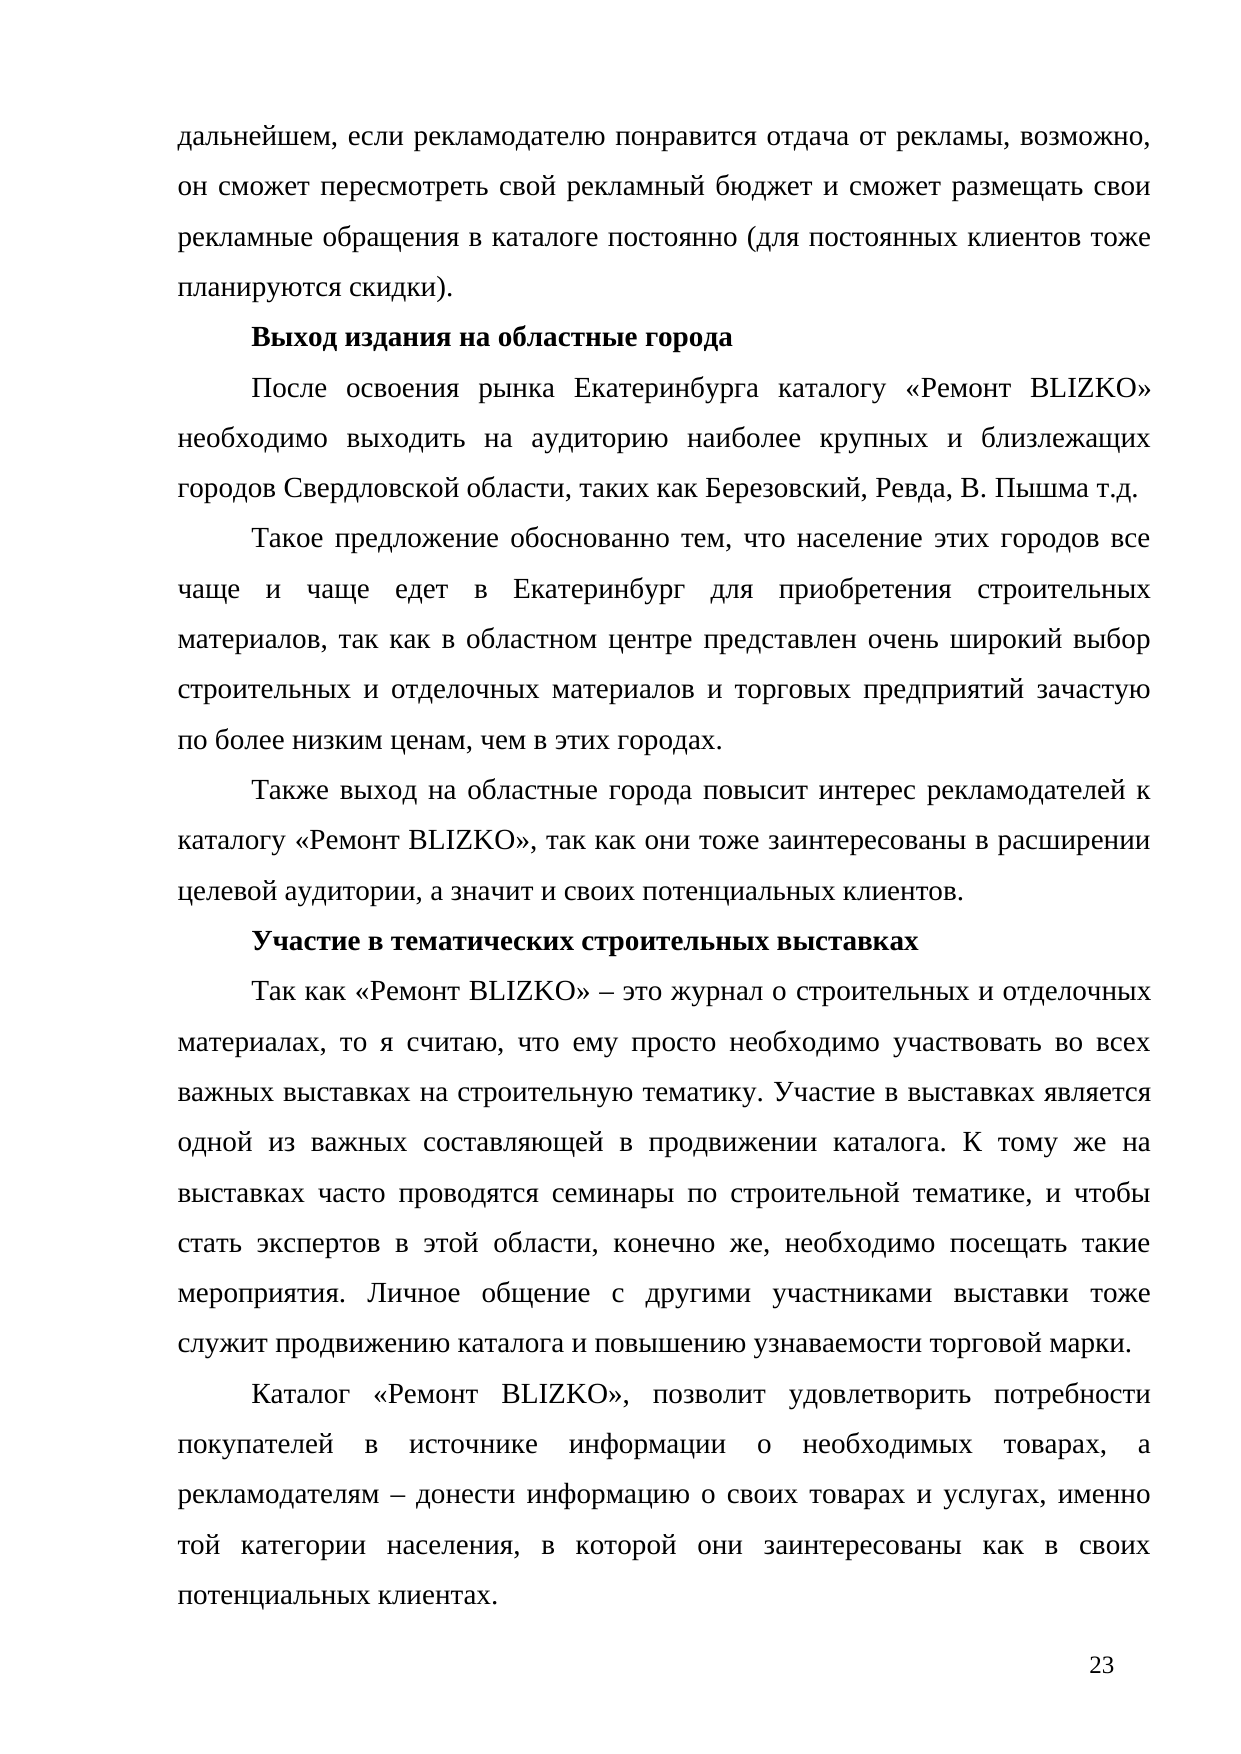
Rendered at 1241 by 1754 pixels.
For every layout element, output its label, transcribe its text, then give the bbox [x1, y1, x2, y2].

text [177, 118, 1152, 303]
text Также выход на областные города повысит интерес рекламодателей к каталогу «Ремонт BLIZKO», так как они тоже заинтересованы в расширении целевой аудитории, а значит и своих потенциальных клиентов. [177, 772, 1152, 906]
text Выход издания на областные города [177, 319, 1152, 353]
text Каталог «Ремонт BLIZKO», позволит удовлетворить потребности покупателей в источнике информации о необходимых товарах, а рекламодателям – донести информацию о своих товарах и услугах, именно той категории населения, в которой они заинтересованы как в своих потенциальных клиентах. [177, 1376, 1152, 1611]
text После освоения рынка Екатеринбурга каталогу «Ремонт BLIZKO» необходимо выходить на аудиторию наиболее крупных и близлежащих городов Свердловской области, таких как Березовский, Ревда, В. Пышма т.д. [177, 370, 1152, 504]
text Участие в тематических строительных выставках [177, 923, 1152, 957]
text Так как «Ремонт BLIZKO» – это журнал о строительных и отделочных материалах, то я считаю, что ему просто необходимо участвовать во всех важных выставках на строительную тематику. Участие в выставках является одной из важных составляющей в продвижении каталога. К тому же на выставках часто проводятся семинары по строительной тематике, и чтобы стать экспертов в этой области, конечно же, необходимо посещать такие мероприятия. Личное общение с другими участниками выставки тоже служит продвижению каталога и повышению узнаваемости торговой марки. [177, 973, 1152, 1359]
text Такое предложение обоснованно тем, что население этих городов все чаще и чаще едет в Екатеринбург для приобретения строительных материалов, так как в областном центре представлен очень широкий выбор строительных и отделочных материалов и торговых предприятий зачастую по более низким ценам, чем в этих городах. [177, 521, 1152, 755]
